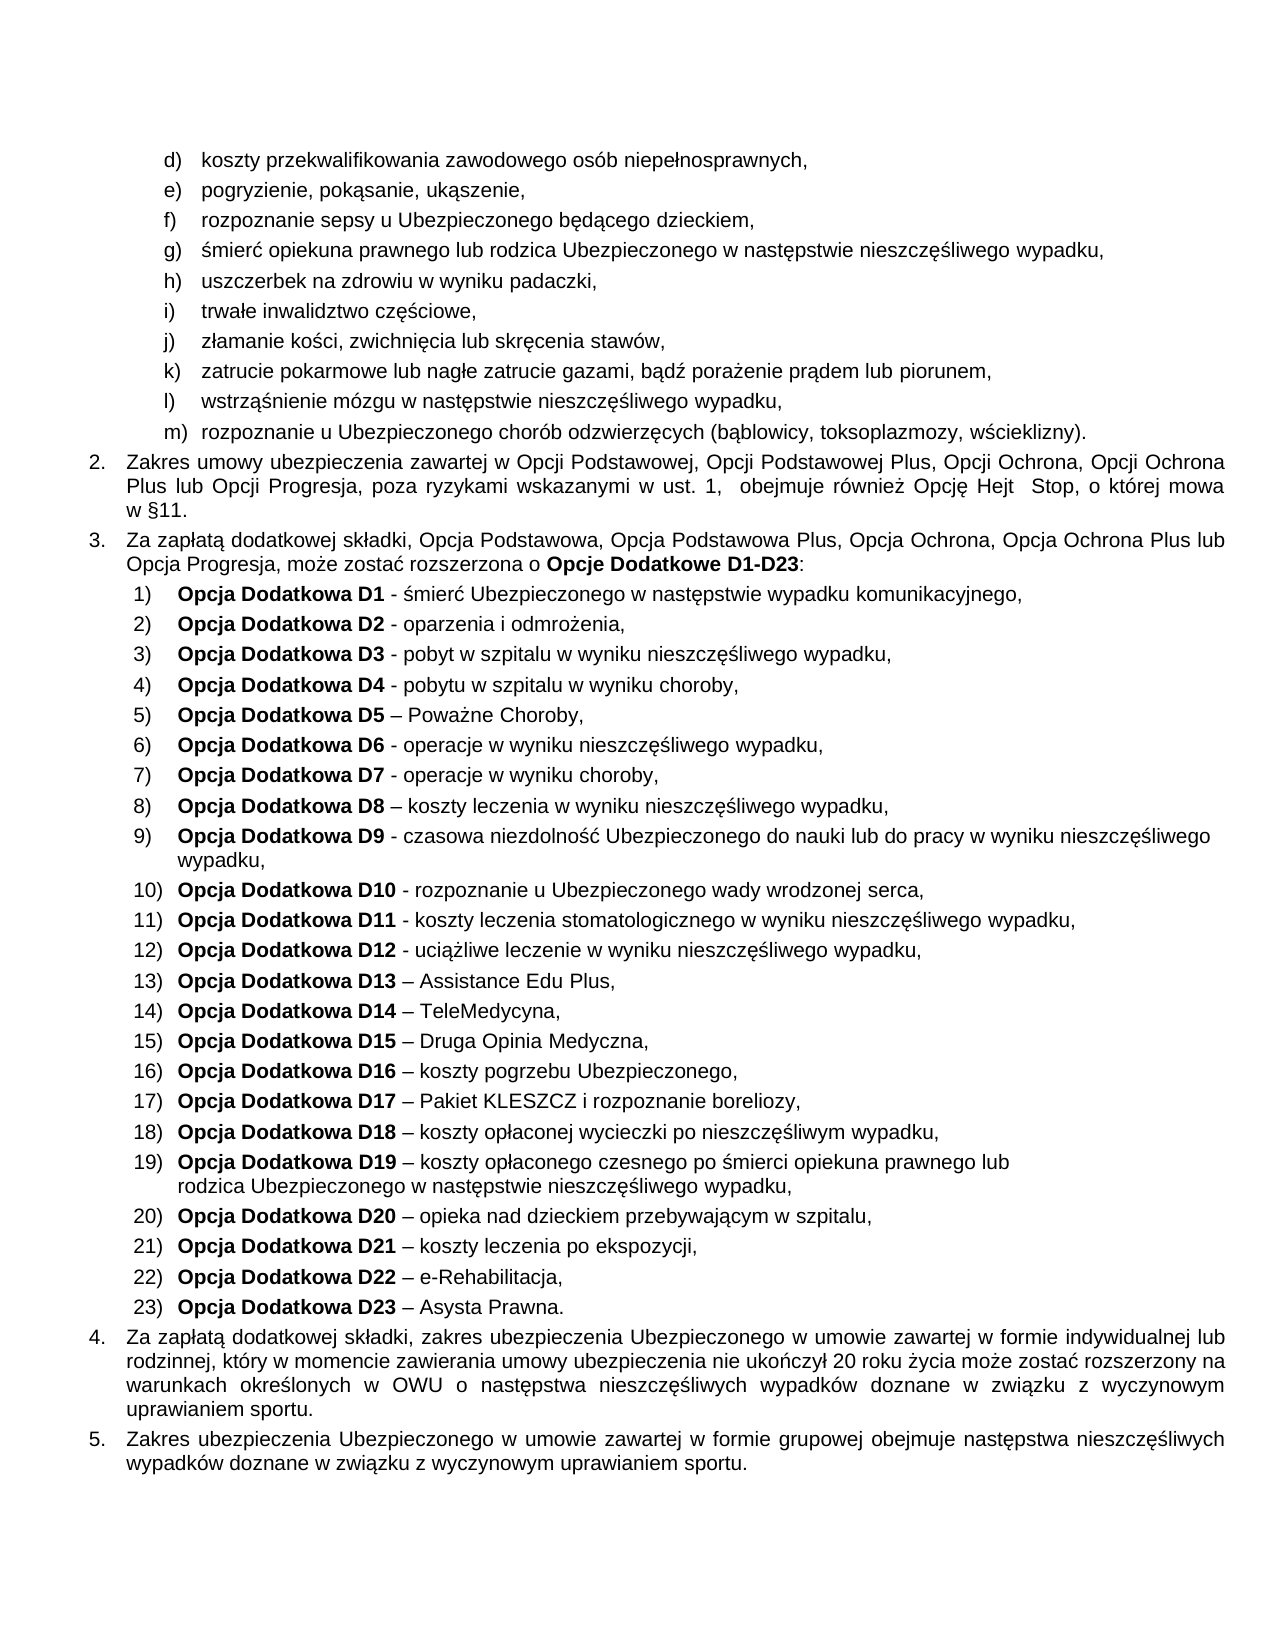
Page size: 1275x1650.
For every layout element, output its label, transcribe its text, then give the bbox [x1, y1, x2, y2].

list Zakres umowy ubezpieczenia zawartej w Opcji Podstawowej, Opcji Podstawowej Plus, Opcji Ochrona, Opcji Ochrona Plus lub Opcji Progresja, poza ryzykami wskazanymi w ust. 1, obejmuje również Opcję Hejt Stop, o której mowa w §11. [89, 449, 1226, 521]
list śmierć opiekuna prawnego lub rodzica Ubezpieczonego w następstwie nieszczęśliwego wypadku, [164, 238, 1246, 262]
list zatrucie pokarmowe lub nagłe zatrucie gazami, bądź porażenie prądem lub piorunem, [164, 359, 1246, 383]
list Zakres ubezpieczenia Ubezpieczonego w umowie zawartej w formie grupowej obejmuje następstwa nieszczęśliwych wypadków doznane w związku z wyczynowym uprawianiem sportu. [89, 1427, 1226, 1475]
list trwałe inwalidztwo częściowe, [164, 299, 1246, 323]
list Opcja Dodatkowa D13 – Assistance Edu Plus, [133, 969, 1246, 993]
list Opcja Dodatkowa D21 – koszty leczenia po ekspozycji, [133, 1234, 1246, 1258]
list Opcja Dodatkowa D14 – TeleMedycyna, [133, 999, 1246, 1023]
list pogryzienie, pokąsanie, ukąszenie, [164, 178, 1246, 202]
list Opcja Dodatkowa D17 – Pakiet KLESZCZ i rozpoznanie boreliozy, [133, 1089, 1246, 1113]
list Opcja Dodatkowa D19 – koszty opłaconego czesnego po śmierci opiekuna prawnego lub rodzica Ubezpieczonego w następstwie nieszczęśliwego wypadku, [133, 1150, 1082, 1198]
list Opcja Dodatkowa D18 – koszty opłaconej wycieczki po nieszczęśliwym wypadku, [133, 1120, 1246, 1144]
list Opcja Dodatkowa D20 – opieka nad dzieckiem przebywającym w szpitalu, [133, 1204, 1246, 1228]
list Opcja Dodatkowa D23 – Asysta Prawna. [133, 1295, 1246, 1319]
list Opcja Dodatkowa D7 - operacje w wyniku choroby, [133, 763, 1246, 787]
list Opcja Dodatkowa D11 - koszty leczenia stomatologicznego w wyniku nieszczęśliwego wypadku, [133, 908, 1246, 932]
list Opcja Dodatkowa D15 – Druga Opinia Medyczna, [133, 1029, 1246, 1053]
list Opcja Dodatkowa D9 - czasowa niezdolność Ubezpieczonego do nauki lub do pracy w wyniku nieszczęśliwego wypadku, [133, 823, 1226, 871]
list złamanie kości, zwichnięcia lub skręcenia stawów, [164, 329, 1246, 353]
list Opcja Dodatkowa D5 – Poważne Choroby, [133, 703, 1246, 727]
list wstrząśnienie mózgu w następstwie nieszczęśliwego wypadku, [164, 389, 1246, 413]
list koszty przekwalifikowania zawodowego osób niepełnosprawnych, [164, 147, 1246, 171]
list Opcja Dodatkowa D2 - oparzenia i odmrożenia, [133, 612, 1246, 636]
list Opcja Dodatkowa D3 - pobyt w szpitalu w wyniku nieszczęśliwego wypadku, [133, 642, 1246, 666]
list Opcja Dodatkowa D4 - pobytu w szpitalu w wyniku choroby, [133, 673, 1246, 697]
list Za zapłatą dodatkowej składki, Opcja Podstawowa, Opcja Podstawowa Plus, Opcja Ochrona, Opcja Ochrona Plus lub Opcja Progresja, może zostać rozszerzona o Opcje Dodatkowe D1-D23: [89, 528, 1226, 576]
list Opcja Dodatkowa D16 – koszty pogrzebu Ubezpieczonego, [133, 1059, 1246, 1083]
list rozpoznanie u Ubezpieczonego chorób odzwierzęcych (bąblowicy, toksoplazmozy, wścieklizny). [164, 419, 1246, 443]
list Opcja Dodatkowa D10 - rozpoznanie u Ubezpieczonego wady wrodzonej serca, [133, 878, 1246, 902]
list Opcja Dodatkowa D6 - operacje w wyniku nieszczęśliwego wypadku, [133, 733, 1246, 757]
list Opcja Dodatkowa D22 – e-Rehabilitacja, [133, 1264, 1246, 1288]
list uszczerbek na zdrowiu w wyniku padaczki, [164, 268, 1246, 292]
list Opcja Dodatkowa D8 – koszty leczenia w wyniku nieszczęśliwego wypadku, [133, 793, 1246, 817]
list Opcja Dodatkowa D12 - uciążliwe leczenie w wyniku nieszczęśliwego wypadku, [133, 938, 1246, 962]
list Za zapłatą dodatkowej składki, zakres ubezpieczenia Ubezpieczonego w umowie zawartej w formie indywidualnej lub rodzinnej, który w momencie zawierania umowy ubezpieczenia nie ukończył 20 roku życia może zostać rozszerzony na warunkach określonych w OWU o następstwa nieszczęśliwych wypadków doznane w związku z wyczynowym uprawianiem sportu. [89, 1325, 1226, 1421]
list Opcja Dodatkowa D1 - śmierć Ubezpieczonego w następstwie wypadku komunikacyjnego, [133, 582, 1246, 606]
list rozpoznanie sepsy u Ubezpieczonego będącego dzieckiem, [164, 208, 1246, 232]
